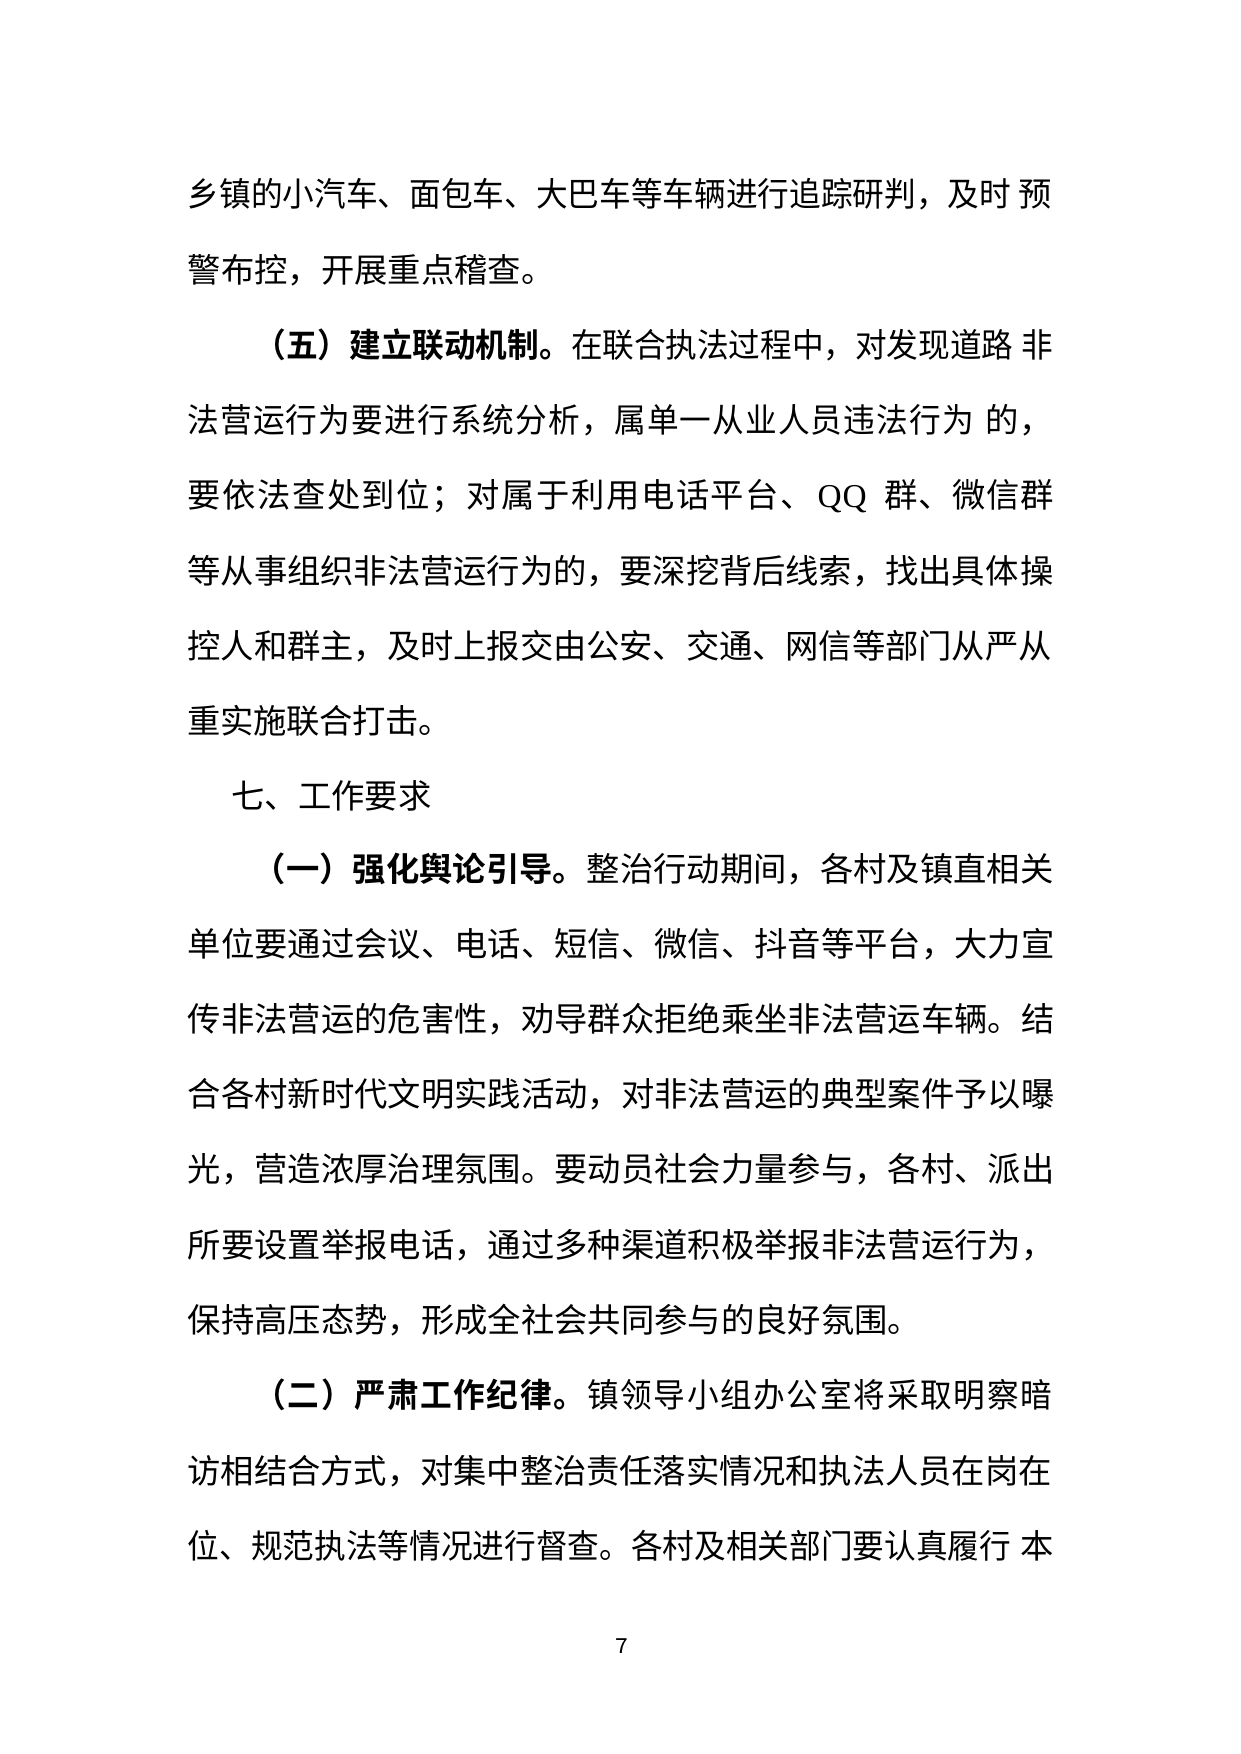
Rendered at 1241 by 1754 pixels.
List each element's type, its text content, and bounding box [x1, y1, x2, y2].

text 七、工作要求 [231, 770, 1082, 818]
text 乡镇的小汽车、面包车、大巴车等车辆进行追踪研判，及时 预警布控，开展重点稽查。 [187, 168, 1060, 292]
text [187, 1369, 1053, 1568]
text （五）建立联动机制。在联合执法过程中，对发现道路 非法营运行为要进行系统分析，属单一从业人员违法行为 的，要依法查处到位；对属于利用电话平台、QQ 群、微信群等从事组织非法营运行为的，要深挖背后线索，找出具体操控人和群主，及时上报交由公安、交通、网信等部门从严从重实施联合打击。 [187, 319, 1053, 743]
text （一）强化舆论引导。整治行动期间，各村及镇直相关单位要通过会议、电话、短信、微信、抖音等平台，大力宣传非法营运的危害性，劝导群众拒绝乘坐非法营运车辆。结合各村新时代文明实践活动，对非法营运的典型案件予以曝光，营造浓厚治理氛围。要动员社会力量参与，各村、派出所要设置举报电话，通过多种渠道积极举报非法营运行为， 保持高压态势，形成全社会共同参与的良好氛围。 [187, 842, 1054, 1342]
